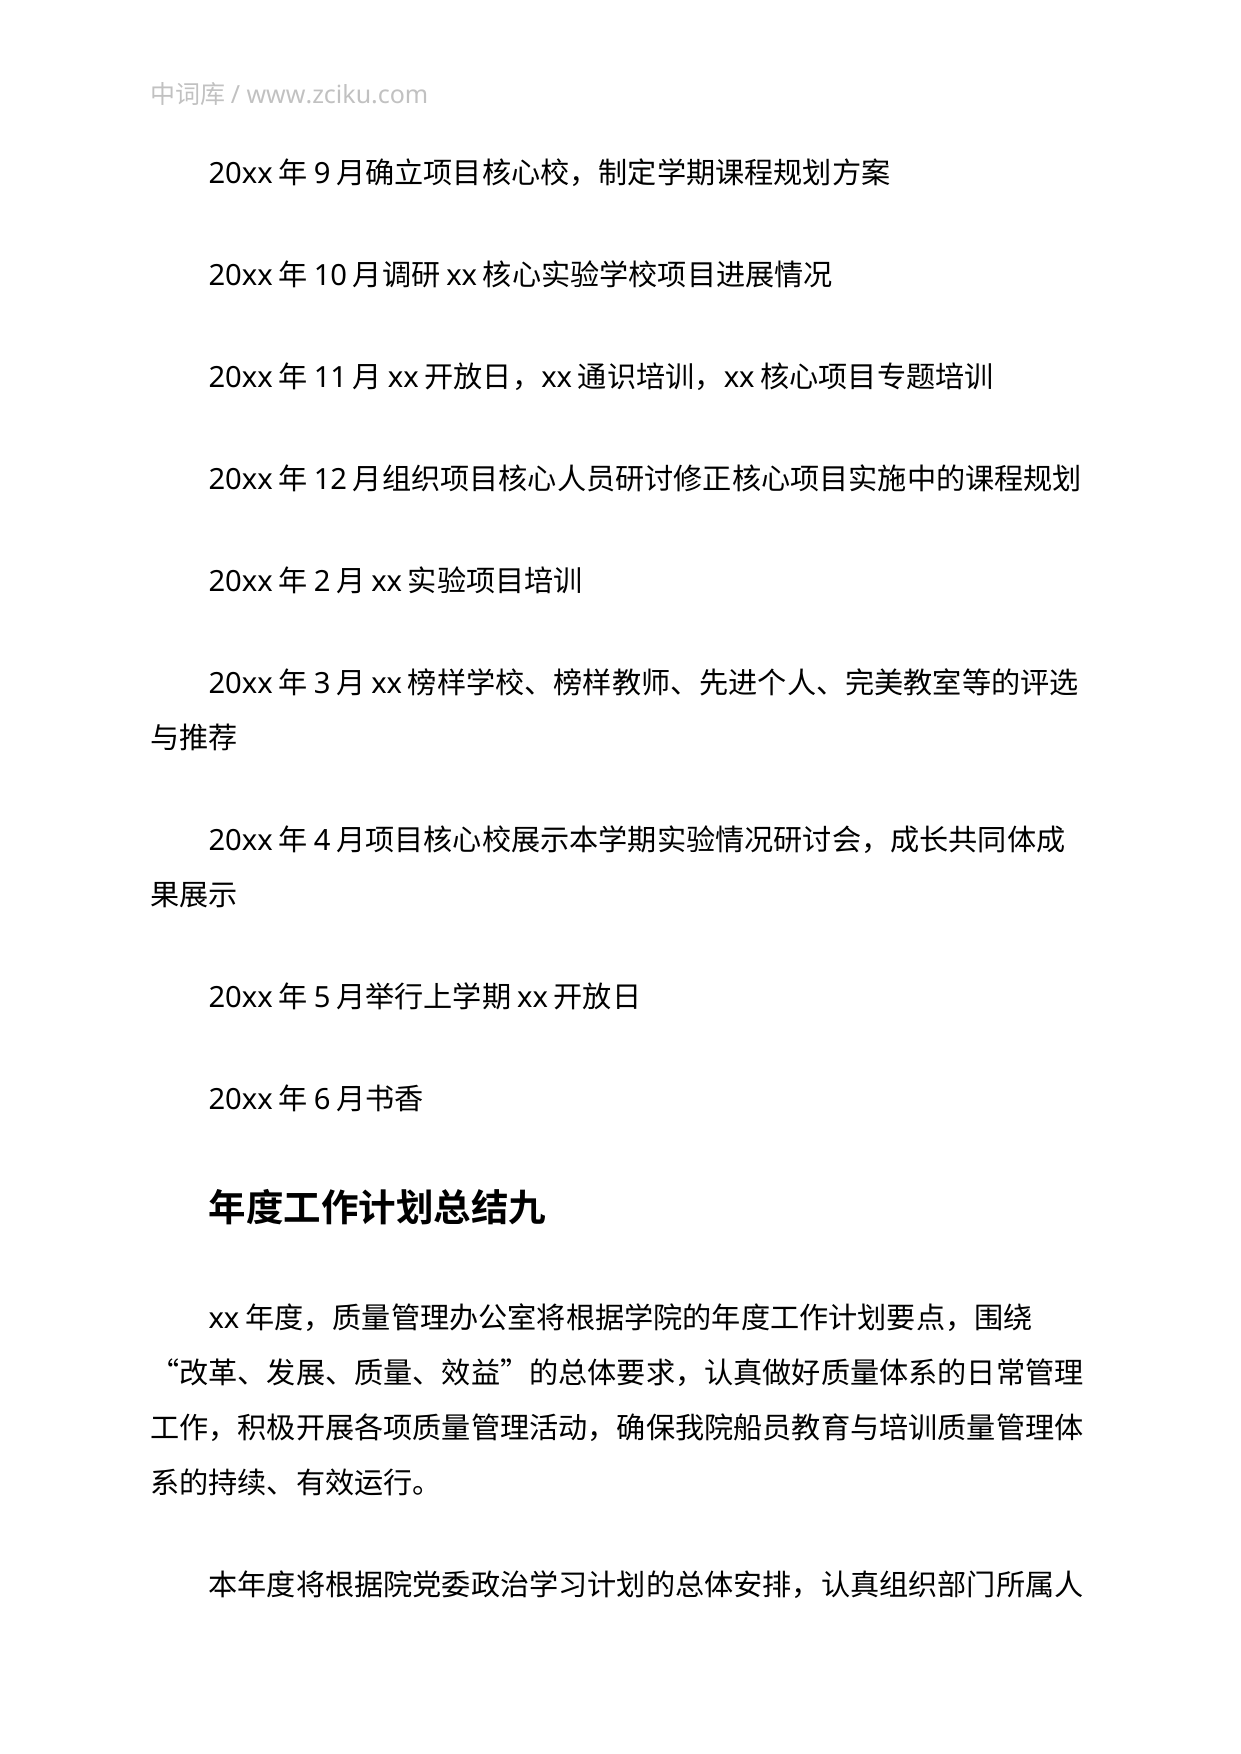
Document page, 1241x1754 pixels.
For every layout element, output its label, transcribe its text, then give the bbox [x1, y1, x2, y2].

text xx年度，质量管理办公室将根据学院的年度工作计划要点，围绕“改革、发展、质量、效益”的总体要求，认真做好质量体系的日常管理工作，积极开展各项质量管理活动，确保我院船员教育与培训质量管理体系的持续、有效运行。 [150, 1295, 1090, 1502]
text 20xx年5月举行上学期xx开放日 [150, 973, 1090, 1016]
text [150, 1561, 1090, 1604]
text 20xx年6月书香 [150, 1075, 1090, 1118]
text 20xx年12月组织项目核心人员研讨修正核心项目实施中的课程规划 [150, 456, 1090, 498]
text 20xx年9月确立项目核心校，制定学期课程规划方案 [150, 150, 1090, 192]
text 20xx年10月调研xx核心实验学校项目进展情况 [150, 252, 1090, 294]
text 20xx年3月xx榜样学校、榜样教师、先进个人、完美教室等的评选与推荐 [150, 660, 1090, 757]
text 年度工作计划总结九 [150, 1177, 1090, 1232]
text 20xx年2月xx实验项目培训 [150, 558, 1090, 600]
text 20xx年11月xx开放日，xx通识培训，xx核心项目专题培训 [150, 354, 1090, 396]
text 20xx年4月项目核心校展示本学期实验情况研讨会，成长共同体成果展示 [150, 817, 1090, 914]
